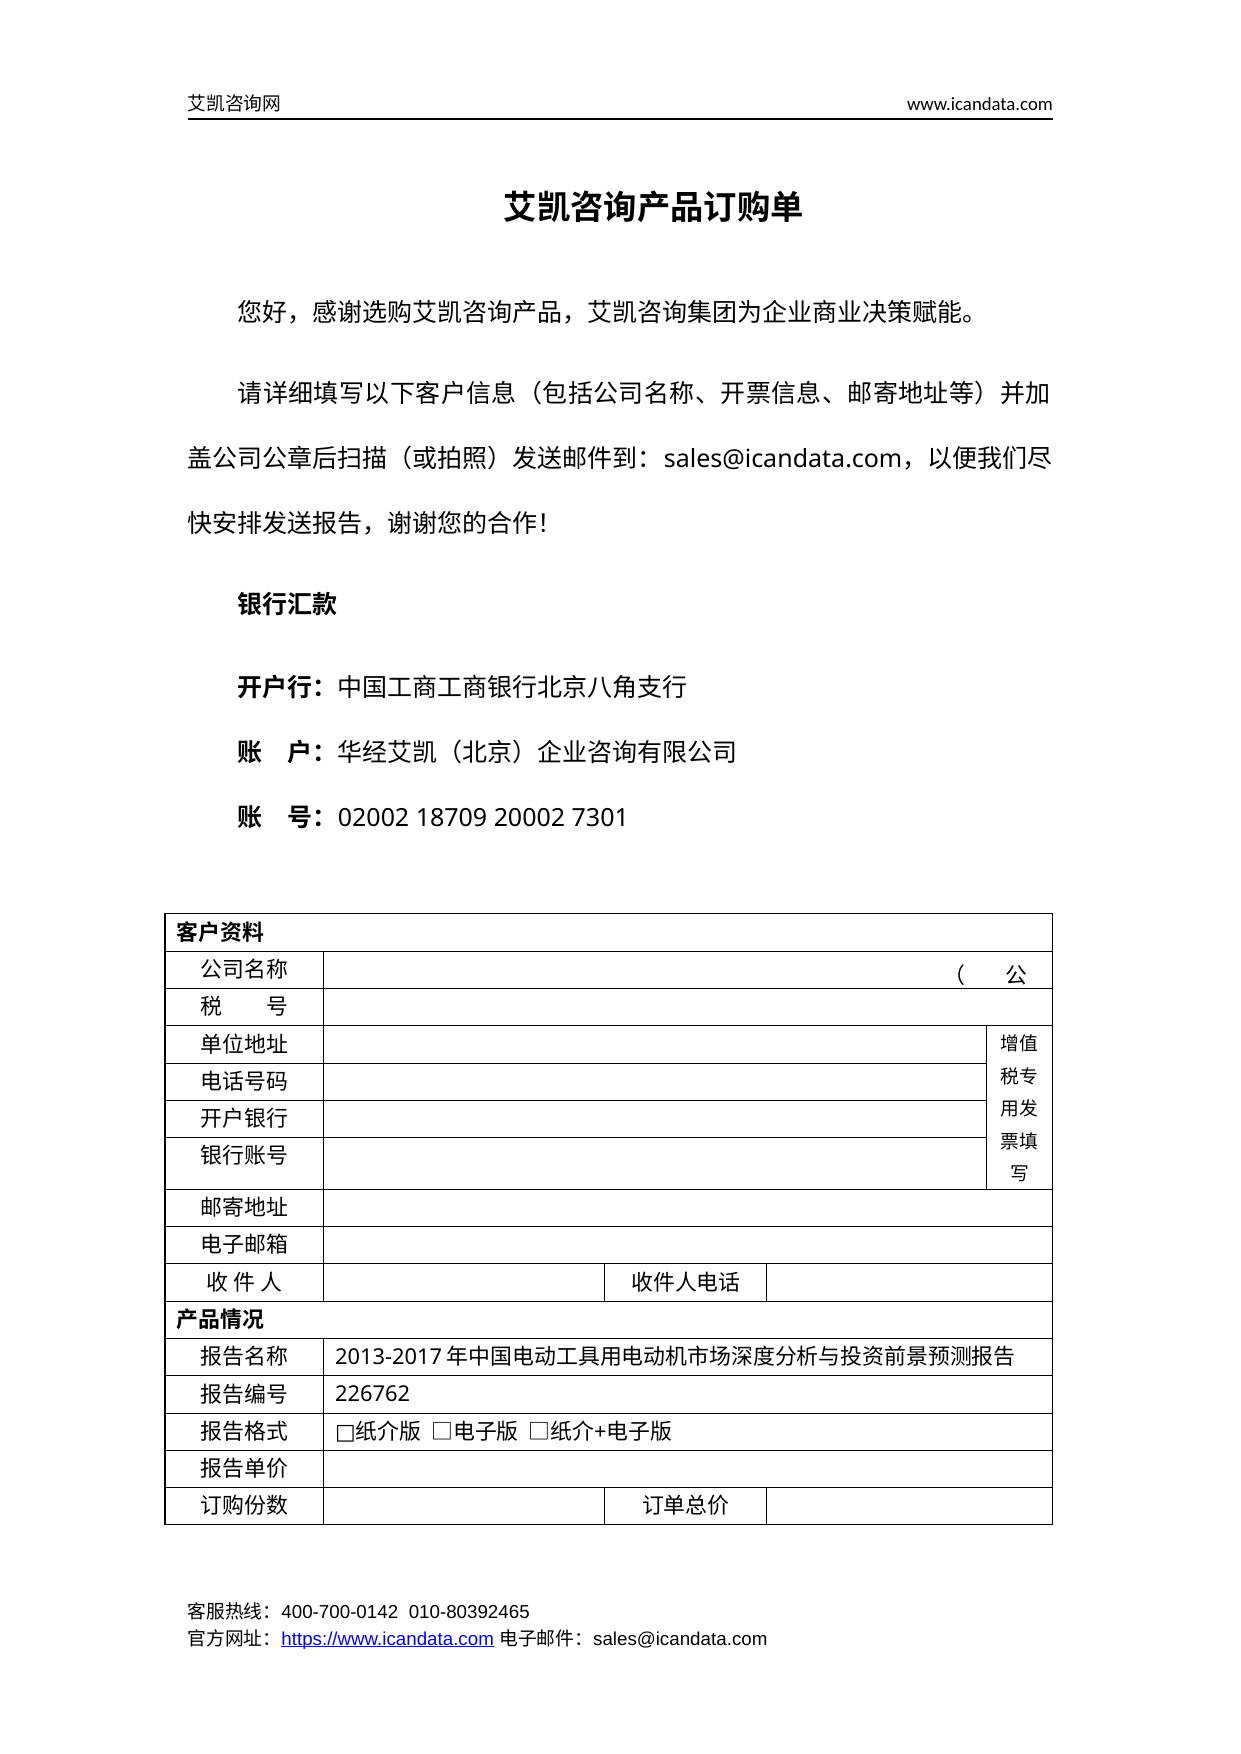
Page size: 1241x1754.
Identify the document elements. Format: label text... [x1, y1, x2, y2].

table_cell [324, 952, 1052, 988]
table_cell 电子邮箱 [166, 1227, 323, 1263]
table_cell 226762 [324, 1376, 1052, 1412]
table_cell 开户银行 [166, 1101, 323, 1137]
table_cell [767, 1264, 1052, 1301]
table_cell 报告单价 [166, 1451, 323, 1487]
table_cell 邮寄地址 [166, 1190, 323, 1226]
table_cell [767, 1488, 1052, 1524]
table_cell 报告名称 [166, 1339, 323, 1375]
table_cell 增值税专用发票填写 [987, 1026, 1052, 1189]
text 开户行：中国工商工商银行北京八角支行 [187, 653, 1053, 718]
table_cell [324, 1190, 1052, 1226]
text 账 号：02002 18709 20002 7301 [187, 783, 1053, 848]
table_cell 报告格式 [166, 1414, 323, 1450]
table_cell [324, 1101, 986, 1137]
table_header 客户资料 [166, 914, 1052, 951]
table_cell 报告编号 [166, 1376, 323, 1412]
table_cell [324, 989, 1052, 1025]
table_cell 收 件 人 [166, 1264, 323, 1301]
table_cell 订单总价 [605, 1488, 766, 1524]
table_cell [324, 1451, 1052, 1487]
table_cell □纸介版 □电子版 □纸介+电子版 [324, 1414, 1052, 1450]
text 银行汇款 [187, 570, 1053, 635]
table_cell 公司名称 [166, 952, 323, 988]
table_cell 订购份数 [166, 1488, 323, 1524]
table_cell 银行账号 [166, 1138, 323, 1189]
text 您好，感谢选购艾凯咨询产品，艾凯咨询集团为企业商业决策赋能。 [187, 278, 1053, 343]
table_cell [324, 1227, 1052, 1263]
table_cell 产品情况 [166, 1302, 1052, 1338]
table_cell 收件人电话 [605, 1264, 766, 1301]
table_cell [324, 1138, 986, 1189]
table_cell 税 号 [166, 989, 323, 1025]
table_cell 电话号码 [166, 1064, 323, 1100]
table_cell [324, 1488, 604, 1524]
text 请详细填写以下客户信息（包括公司名称、开票信息、邮寄地址等）并加盖公司公章后扫描（或拍照）发送邮件到：sales@icandata.com，以便我们尽快安排发送报告，谢谢您的合作！ [187, 359, 1053, 554]
table_cell 单位地址 [166, 1026, 323, 1062]
text 账 户：华经艾凯（北京）企业咨询有限公司 [187, 718, 1053, 783]
table_cell [324, 1264, 604, 1301]
text 艾凯咨询产品订购单 [187, 172, 1053, 237]
table_cell [324, 1064, 986, 1100]
table_cell 2013-2017年中国电动工具用电动机市场深度分析与投资前景预测报告 [324, 1339, 1052, 1375]
table_cell [324, 1026, 986, 1062]
